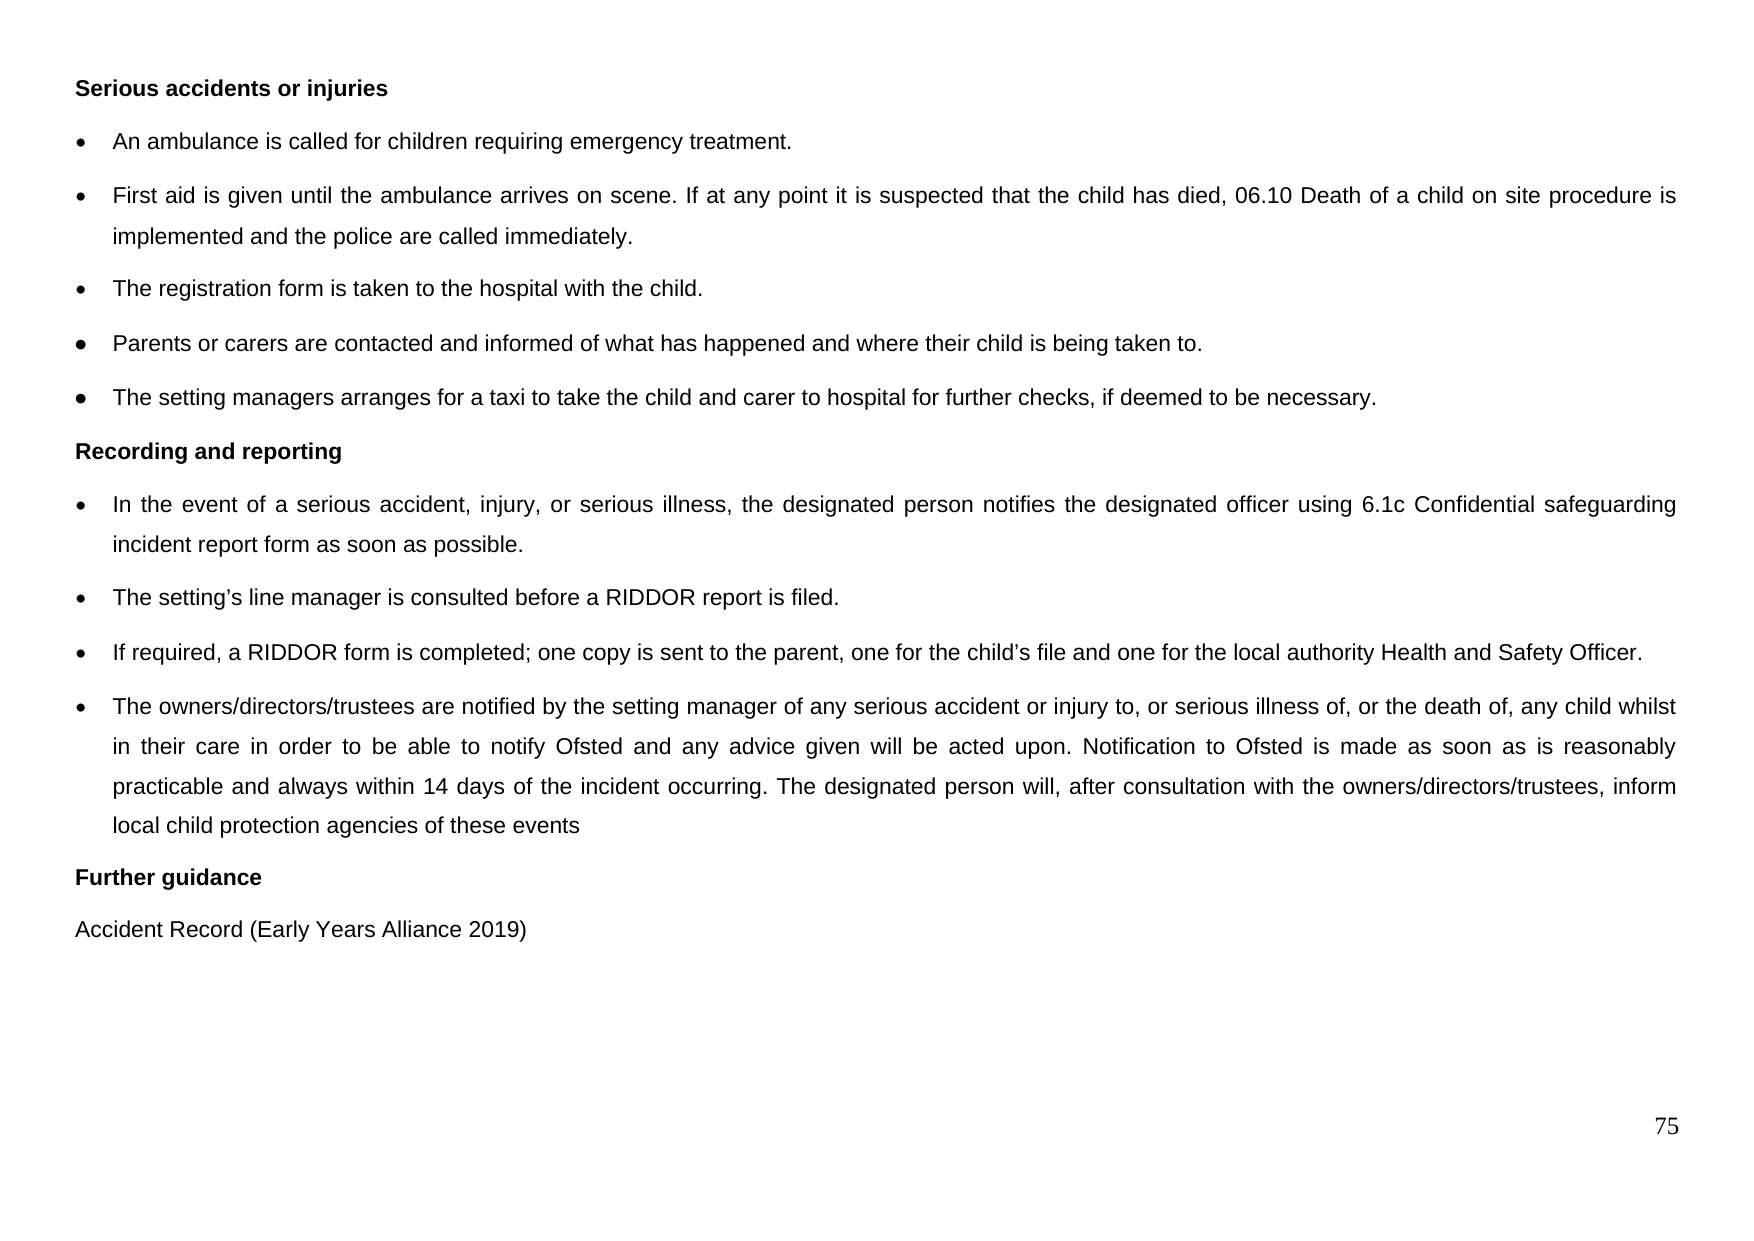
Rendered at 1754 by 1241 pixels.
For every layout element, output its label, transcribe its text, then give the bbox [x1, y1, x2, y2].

list The owners/directors/trustees are notified by the setting manager of any serious accident or injury to, or serious illness of, or the death of, any child whilst in their care in order to be able to notify Ofsted and any advice given will be acted upon. Notification to Ofsted is made as soon as is reasonably practicable and always within 14 days of the incident occurring. The designated person will, after consultation with the owners/directors/trustees, inform local child protection agencies of these events [75, 692, 1679, 838]
text Accident Record (Early Years Alliance 2019) [75, 916, 1679, 942]
list An ambulance is called for children requiring emergency treatment. [75, 127, 1679, 155]
text Recording and reporting [75, 438, 1679, 464]
list The registration form is taken to the hospital with the child. [75, 274, 1679, 303]
list The setting managers arranges for a taxi to take the child and carer to hospital for further checks, if deemed to be necessary. [75, 383, 1679, 412]
list The setting’s line manager is consulted before a RIDDOR report is filed. [75, 583, 1679, 611]
list If required, a RIDDOR form is completed; one copy is sent to the parent, one for the child’s file and one for the local authority Health and Safety Officer. [75, 638, 1679, 666]
list First aid is given until the ambulance arrives on scene. If at any point it is suspected that the child has died, 06.10 Death of a child on site procedure is implemented and the police are called immediately. [75, 181, 1679, 249]
list Parents or carers are contacted and informed of what has happened and where their child is being taken to. [75, 329, 1679, 357]
text Serious accidents or injuries [75, 75, 1679, 101]
text Further guidance [75, 864, 1679, 891]
list In the event of a serious accident, injury, or serious illness, the designated person notifies the designated officer using 6.1c Confidential safeguarding incident report form as soon as possible. [75, 490, 1679, 557]
